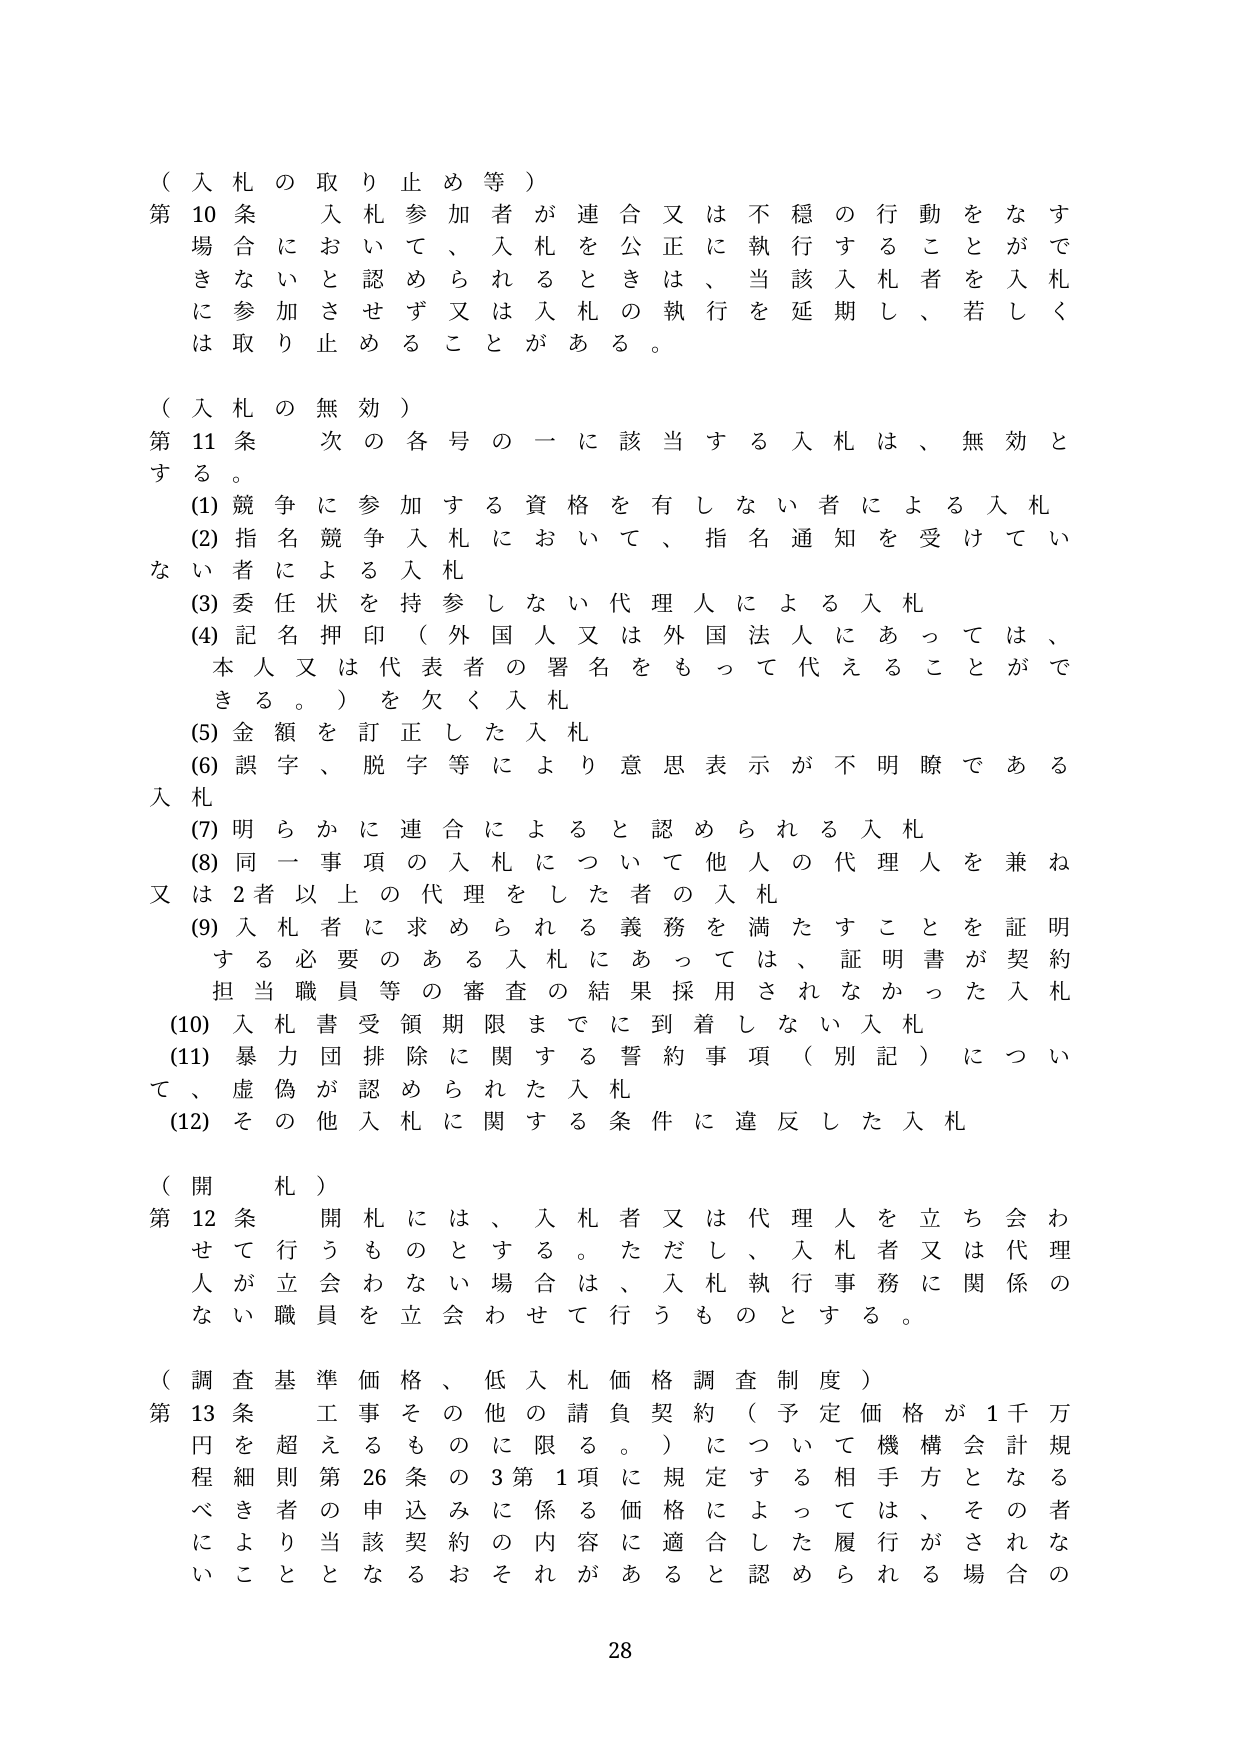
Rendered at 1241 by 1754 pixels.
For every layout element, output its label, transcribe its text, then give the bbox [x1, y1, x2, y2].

text (8) 同一事項の入札について他人の代理人を兼ね又は2者以上の代理をした者の入札 [149, 844, 1091, 909]
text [149, 1395, 1091, 1590]
text (4) 記名押印（外国人又は外国法人にあっては、本人又は代表者の署名をもって代えることができる。）を欠く入札 [170, 618, 1091, 715]
text (1) 競争に参加する資格を有しない者による入札 [149, 488, 1091, 521]
text （入札の無効） [149, 391, 1091, 423]
text 第12条 開札には、入札者又は代理人を立ち会わせて行うものとする。ただし、入札者又は代理人が立会わない場合は、入札執行事務に関係のない職員を立会わせて行うものとする。 [149, 1201, 1091, 1331]
text (10) 入札書受領期限までに到着しない入札 [149, 1007, 1091, 1039]
text （開 札） [149, 1168, 1091, 1201]
text (9) 入札者に求められる義務を満たすことを証明する必要のある入札にあっては、証明書が契約担当職員等の審査の結果採用されなかった入札 [170, 909, 1091, 1007]
text (6) 誤字、脱字等により意思表示が不明瞭である入札 [149, 747, 1091, 812]
text 第10条 入札参加者が連合又は不穏の行動をなす場合において、入札を公正に執行することができないと認められるときは、当該入札者を入札に参加させず又は入札の執行を延期し、若しくは取り止めることがある。 [149, 197, 1091, 359]
text （入札の取り止め等） [149, 164, 1091, 197]
text （調査基準価格、低入札価格調査制度） [149, 1363, 1091, 1395]
text (5) 金額を訂正した入札 [149, 715, 1091, 747]
text (11) 暴力団排除に関する誓約事項（別記）について、虚偽が認められた入札 [149, 1039, 1091, 1104]
text 第11条 次の各号の一に該当する入札は、無効とする。 [149, 423, 1091, 488]
text (12) その他入札に関する条件に違反した入札 [149, 1104, 1091, 1136]
text (7) 明らかに連合によると認められる入札 [149, 812, 1091, 844]
text (3) 委任状を持参しない代理人による入札 [149, 585, 1091, 618]
text (2) 指名競争入札において、指名通知を受けていない者による入札 [149, 521, 1091, 585]
